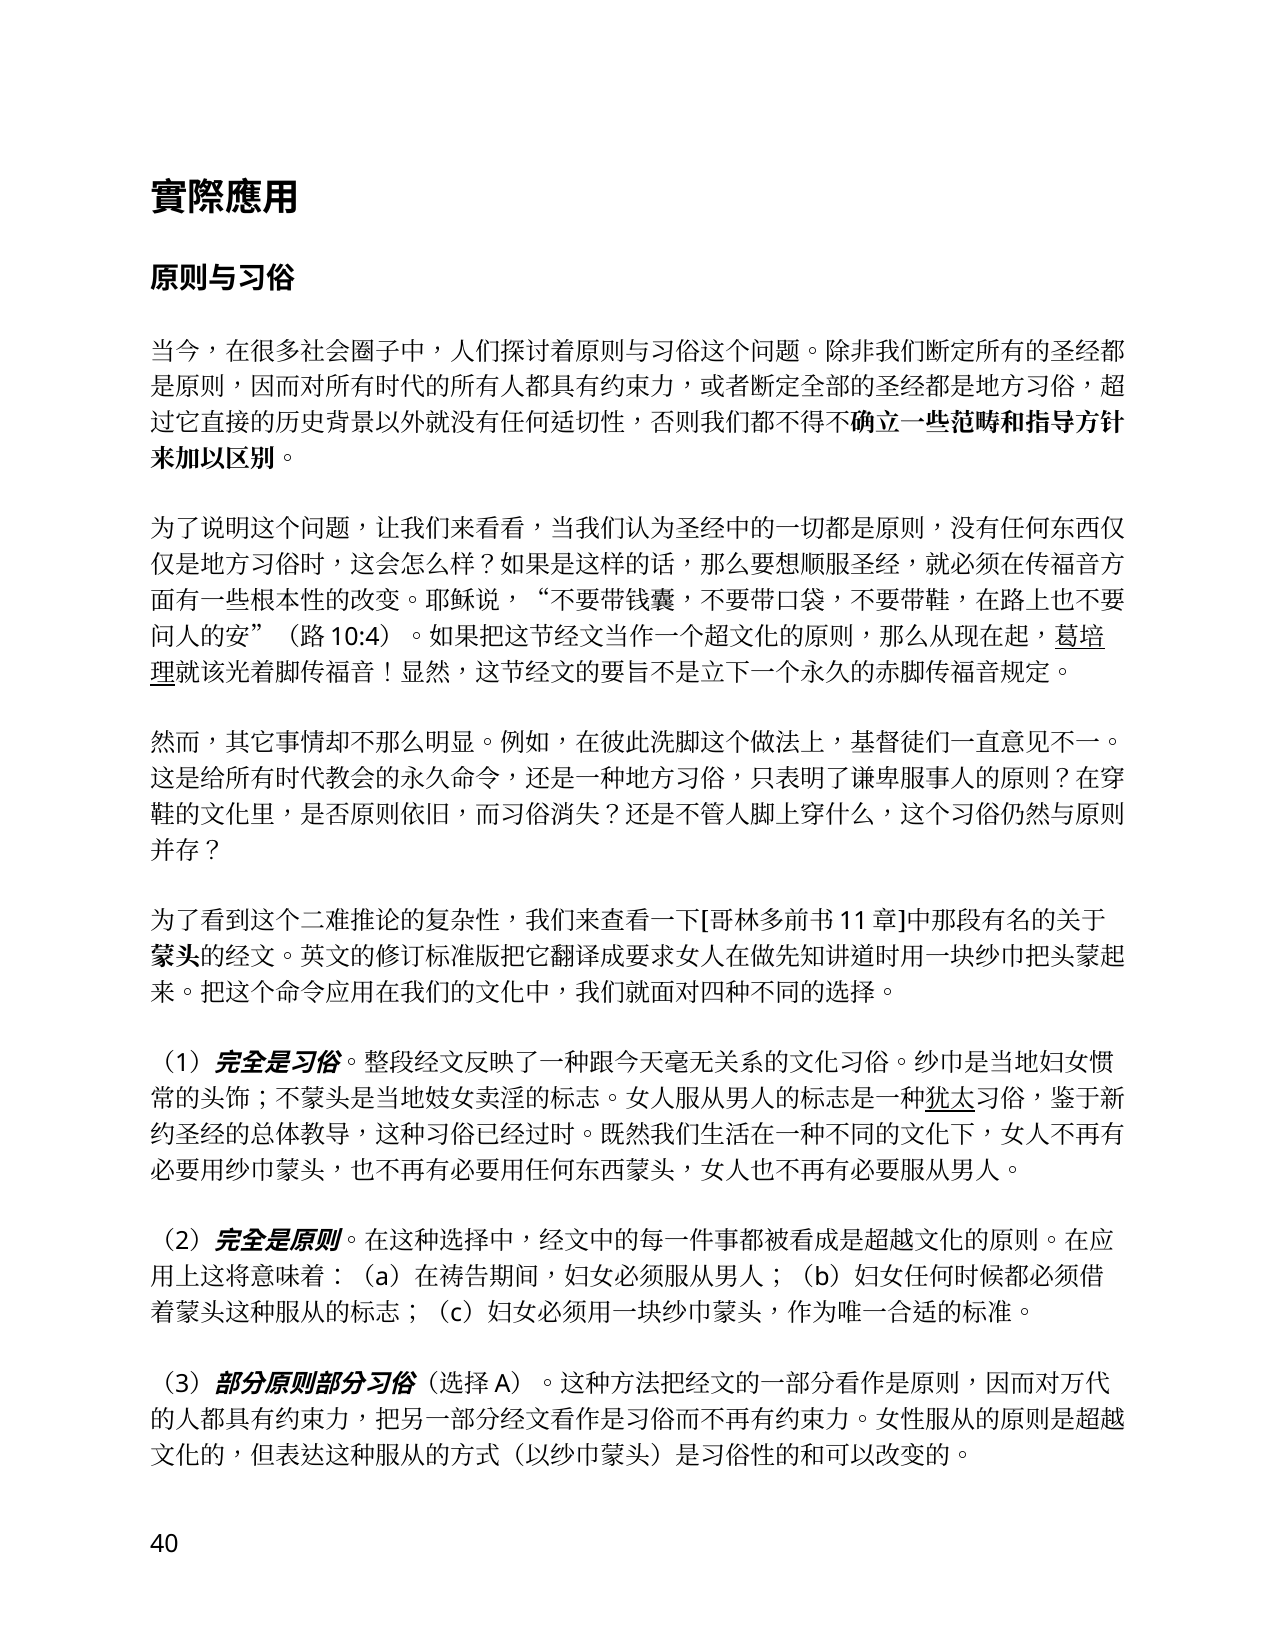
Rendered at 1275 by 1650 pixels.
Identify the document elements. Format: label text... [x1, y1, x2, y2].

text （1）完全是习俗。整段经文反映了一种跟今天毫无关系的文化习俗。纱巾是当地妇女惯常的头饰；不蒙头是当地妓女卖淫的标志。女人服从男人的标志是一种犹太习俗，鉴于新约圣经的总体教导，这种习俗已经过时。既然我们生活在一种不同的文化下，女人不再有必要用纱巾蒙头，也不再有必要用任何东西蒙头，女人也不再有必要服从男人。 [150, 1043, 1125, 1187]
text 然而，其它事情却不那么明显。例如，在彼此洗脚这个做法上，基督徒们一直意见不一。这是给所有时代教会的永久命令，还是一种地方习俗，只表明了谦卑服事人的原则？在穿鞋的文化里，是否原则依旧，而习俗消失？还是不管人脚上穿什么，这个习俗仍然与原则并存？ [150, 723, 1125, 867]
text （2）完全是原则。在这种选择中，经文中的每一件事都被看成是超越文化的原则。在应用上这将意味着：（a）在祷告期间，妇女必须服从男人；（b）妇女任何时候都必须借着蒙头这种服从的标志；（c）妇女必须用一块纱巾蒙头，作为唯一合适的标准。 [150, 1221, 1125, 1329]
text 为了看到这个二难推论的复杂性，我们来查看一下[哥林多前书11章]中那段有名的关于蒙头的经文。英文的修订标准版把它翻译成要求女人在做先知讲道时用一块纱巾把头蒙起来。把这个命令应用在我们的文化中，我们就面对四种不同的选择。 [150, 901, 1125, 1008]
text 当今，在很多社会圈子中，人们探讨着原则与习俗这个问题。除非我们断定所有的圣经都是原则，因而对所有时代的所有人都具有约束力，或者断定全部的圣经都是地方习俗，超过它直接的历史背景以外就没有任何适切性，否则我们都不得不确立一些范畴和指导方针来加以区别。 [150, 331, 1125, 475]
text 原则与习俗 [150, 255, 1125, 297]
text 为了说明这个问题，让我们来看看，当我们认为圣经中的一切都是原则，没有任何东西仅仅是地方习俗时，这会怎么样？如果是这样的话，那么要想顺服圣经，就必须在传福音方面有一些根本性的改变。耶稣说，“不要带钱囊，不要带口袋，不要带鞋，在路上也不要问人的安”（路10:4）。如果把这节经文当作一个超文化的原则，那么从现在起，葛培理就该光着脚传福音！显然，这节经文的要旨不是立下一个永久的赤脚传福音规定。 [150, 509, 1125, 689]
subtitle 實際應用 [150, 166, 1125, 221]
text （3）部分原则部分习俗（选择A）。这种方法把经文的一部分看作是原则，因而对万代的人都具有约束力，把另一部分经文看作是习俗而不再有约束力。女性服从的原则是超越文化的，但表达这种服从的方式（以纱巾蒙头）是习俗性的和可以改变的。 [150, 1363, 1125, 1471]
